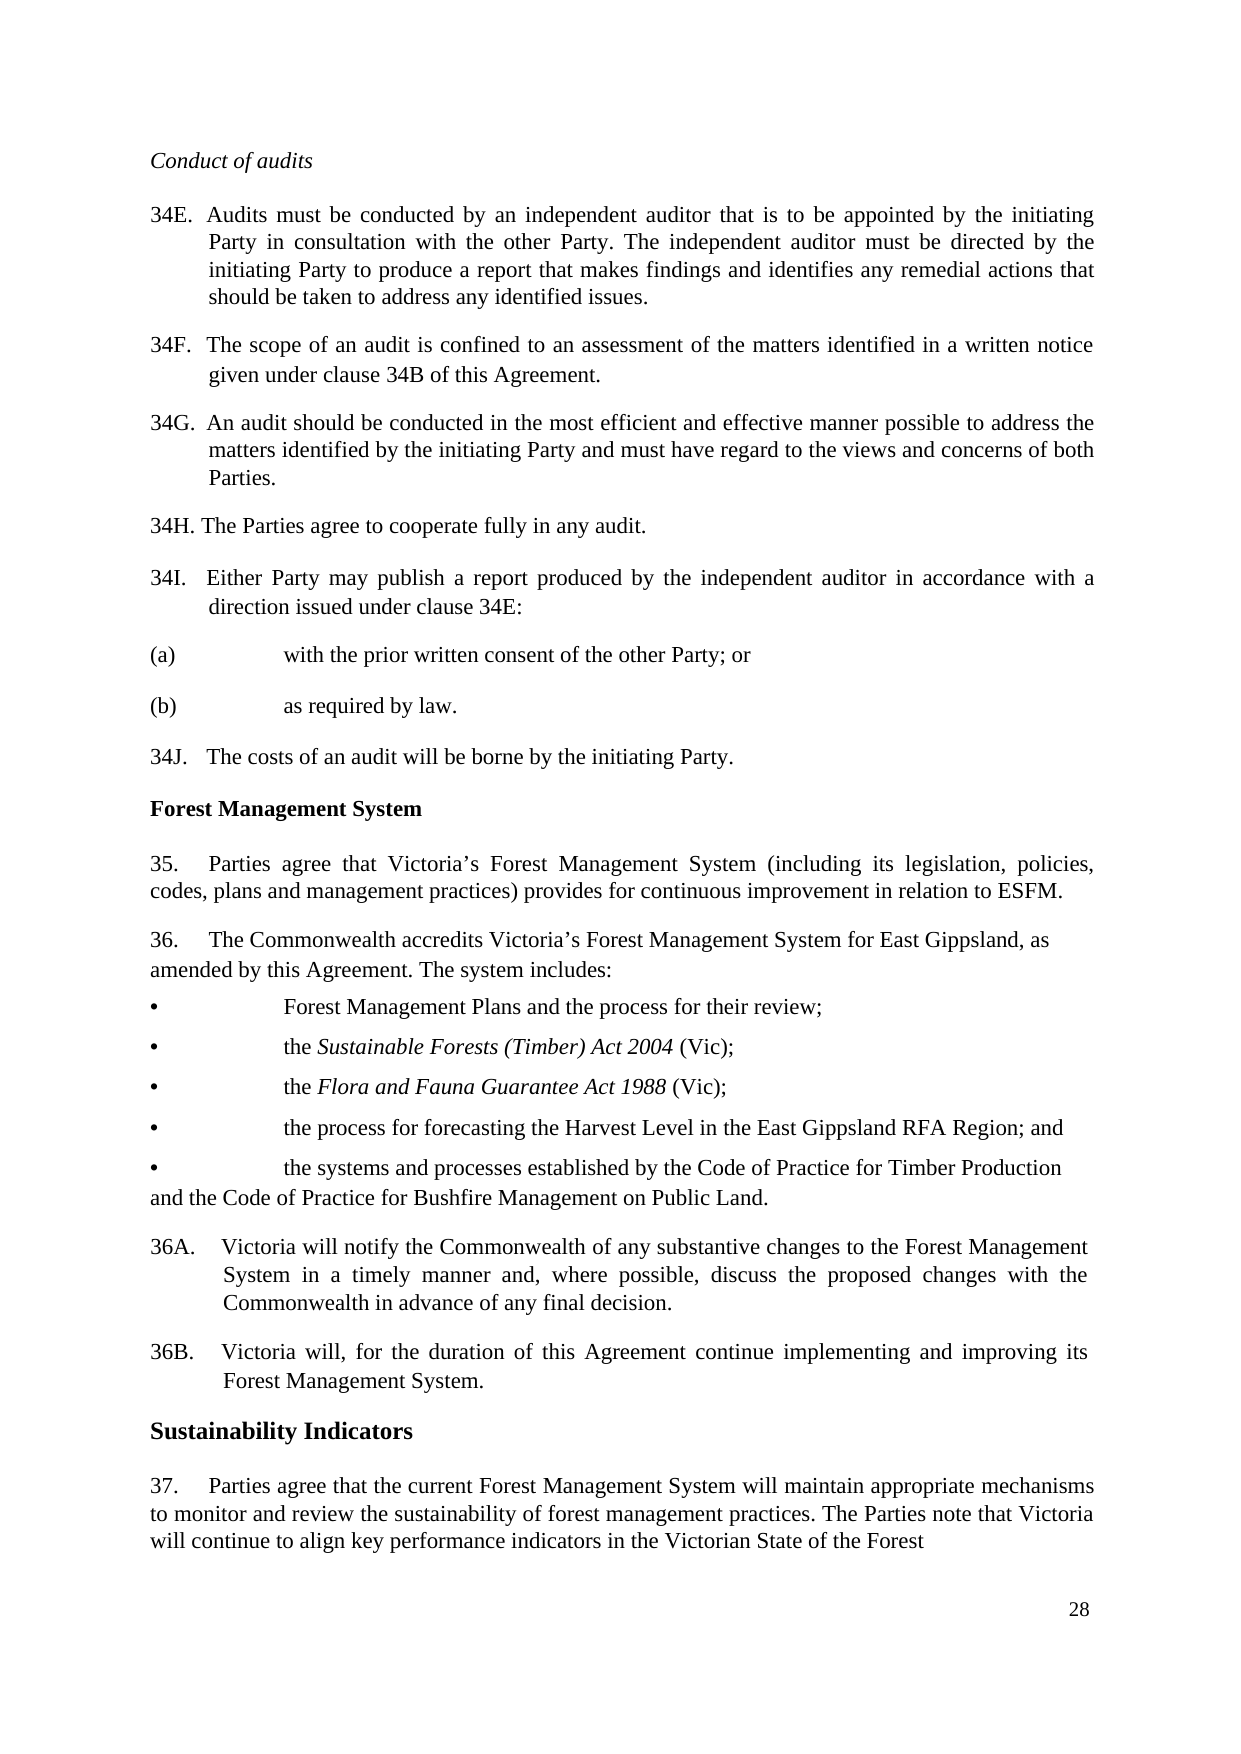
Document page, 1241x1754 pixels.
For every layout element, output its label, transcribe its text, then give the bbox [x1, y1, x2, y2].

list Parties agree that Victoria’s Forest Management System (including its legislation, policies, codes, plans and management practices) provides for continuous improvement in relation to ESFM. [150, 849, 1096, 904]
text 34E. Audits must be conducted by an independent auditor that is to be appointed by the initiating Party in consultation with the other Party. The independent auditor must be directed by the initiating Party to produce a report that makes findings and identifies any remedial actions that should be taken to address any identified issues. [150, 201, 1096, 309]
text 36A. Victoria will notify the Commonwealth of any substantive changes to the Forest Management System in a timely manner and, where possible, discuss the proposed changes with the Commonwealth in advance of any final decision. [150, 1233, 1089, 1315]
text 34F. The scope of an audit is confined to an assessment of the matters identified in a written notice given under clause 34B of this Agreement. [150, 331, 1096, 387]
text 34H. The Parties agree to cooperate fully in any audit. [150, 512, 1096, 538]
text 34G. An audit should be conducted in the most efficient and effective manner possible to address the matters identified by the initiating Party and must have regard to the views and concerns of both Parties. [150, 409, 1096, 491]
list Forest Management Plans and the process for their review; [150, 993, 1096, 1019]
list as required by law. [150, 692, 1096, 718]
list the process for forecasting the Harvest Level in the East Gippsland RFA Region; and [150, 1114, 1096, 1140]
list The Commonwealth accredits Victoria’s Forest Management System for East Gippsland, as amended by this Agreement. The system includes: [150, 927, 1096, 983]
text Forest Management System [150, 795, 1096, 821]
text Conduct of audits [150, 147, 1096, 173]
text 36B. Victoria will, for the duration of this Agreement continue implementing and improving its Forest Management System. [150, 1338, 1089, 1394]
text Sustainability Indicators [150, 1416, 1096, 1445]
text 28 [1069, 1597, 1096, 1621]
list the systems and processes established by the Code of Practice for Timber Production and the Code of Practice for Bushfire Management on Public Land. [150, 1154, 1096, 1211]
list the Flora and Fauna Guarantee Act 1988 (Vic); [150, 1073, 1096, 1099]
text 34J. The costs of an audit will be borne by the initiating Party. [150, 743, 1096, 770]
list the Sustainable Forests (Timber) Act 2004 (Vic); [150, 1033, 1096, 1059]
list with the prior written consent of the other Party; or [150, 641, 1096, 667]
list Parties agree that the current Forest Management System will maintain appropriate mechanisms to monitor and review the sustainability of forest management practices. The Parties note that Victoria will continue to align key performance indicators in the Victorian State of the Forest [150, 1472, 1096, 1554]
text 34I. Either Party may publish a report produced by the independent auditor in accordance with a direction issued under clause 34E: [150, 563, 1096, 619]
